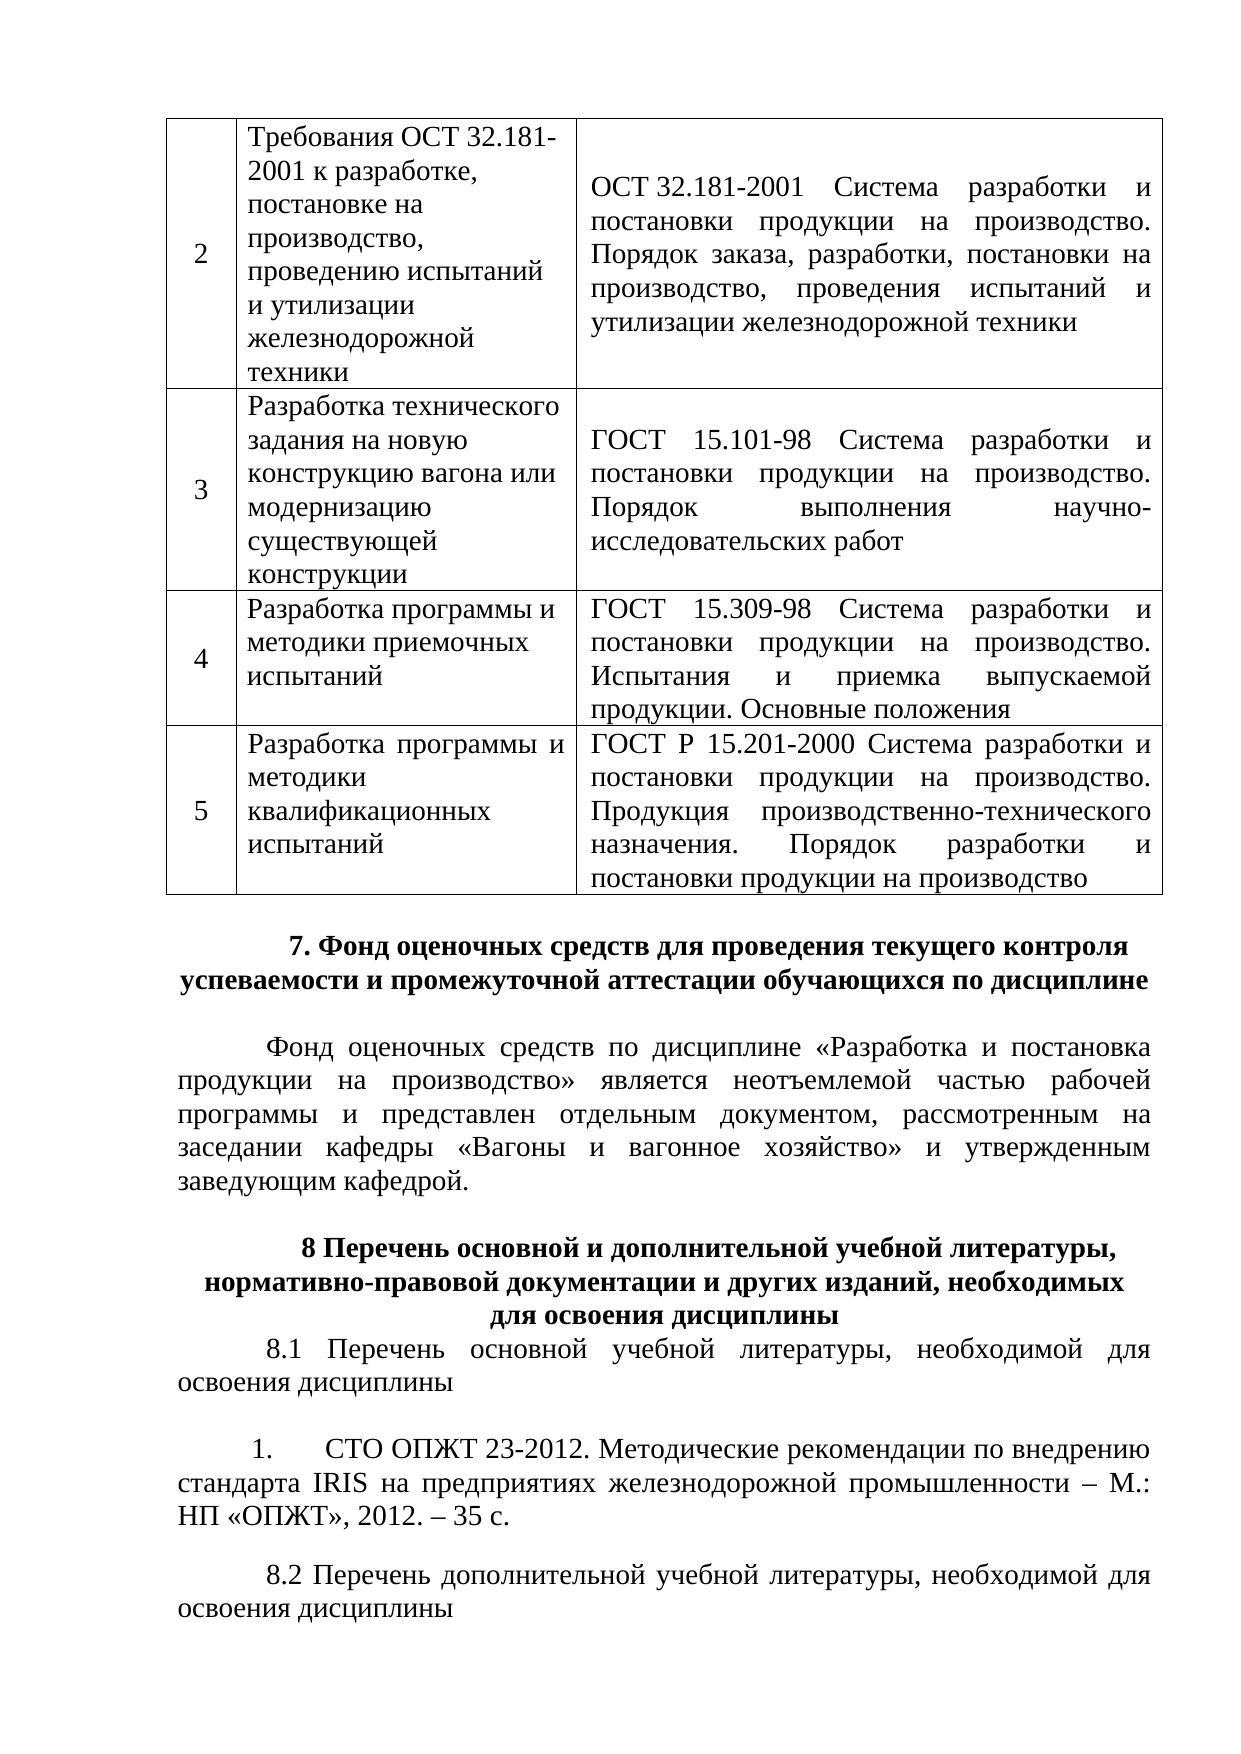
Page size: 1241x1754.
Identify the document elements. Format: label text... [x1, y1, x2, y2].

table_cell Разработка программы и методики приемочных испытаний [237, 591, 576, 725]
text 8 Перечень основной и дополнительной учебной литературы, нормативно-правовой документации и других изданий, необходимых для освоения дисциплины [177, 1230, 1152, 1331]
table_cell 3 [167, 389, 236, 590]
table_cell ГОСТ Р 15.201-2000 Система разработки и постановки продукции на производство. Продукция производственно-технического назначения. Порядок разработки и постановки продукции на производство [577, 726, 1162, 894]
list СТО ОПЖТ 23-2012. Методические рекомендации по внедрению стандарта IRIS на предприятиях железнодорожной промышленности – М.: НП «ОПЖТ», 2012. – 35 с. [177, 1431, 1152, 1532]
table_cell ОСТ 32.181-2001 Система разработки и постановки продукции на производство. Порядок заказа, разработки, постановки на производство, проведения испытаний и утилизации железнодорожной техники [577, 119, 1162, 387]
table_cell 2 [167, 119, 236, 387]
text 7. Фонд оценочных средств для проведения текущего контроля успеваемости и промежуточной аттестации обучающихся по дисциплине [177, 928, 1152, 995]
text 8.2 Перечень дополнительной учебной литературы, необходимой для освоения дисциплины [177, 1557, 1152, 1624]
table_cell Разработка технического задания на новую конструкцию вагона или модернизацию существующей конструкции [237, 389, 576, 590]
table_cell 4 [167, 591, 236, 725]
table_cell ГОСТ 15.101-98 Система разработки и постановки продукции на производство. Порядок выполнения научно-исследовательских работ [577, 389, 1162, 590]
text 8.1 Перечень основной учебной литературы, необходимой для освоения дисциплины [177, 1331, 1152, 1398]
text Фонд оценочных средств по дисциплине «Разработка и постановка продукции на производство» является неотъемлемой частью рабочей программы и представлен отдельным документом, рассмотренным на заседании кафедры «Вагоны и вагонное хозяйство» и утвержденным заведующим кафедрой. [177, 1029, 1152, 1197]
table_cell Разработка программы и методики квалификационных испытаний [237, 726, 576, 894]
table_cell 5 [167, 726, 236, 894]
table_cell Требования ОСТ 32.181-2001 к разработке, постановке на производство, проведению испытаний и утилизации железнодорожной техники [237, 119, 576, 387]
table_cell ГОСТ 15.309-98 Система разработки и постановки продукции на производство. Испытания и приемка выпускаемой продукции. Основные положения [577, 591, 1162, 725]
